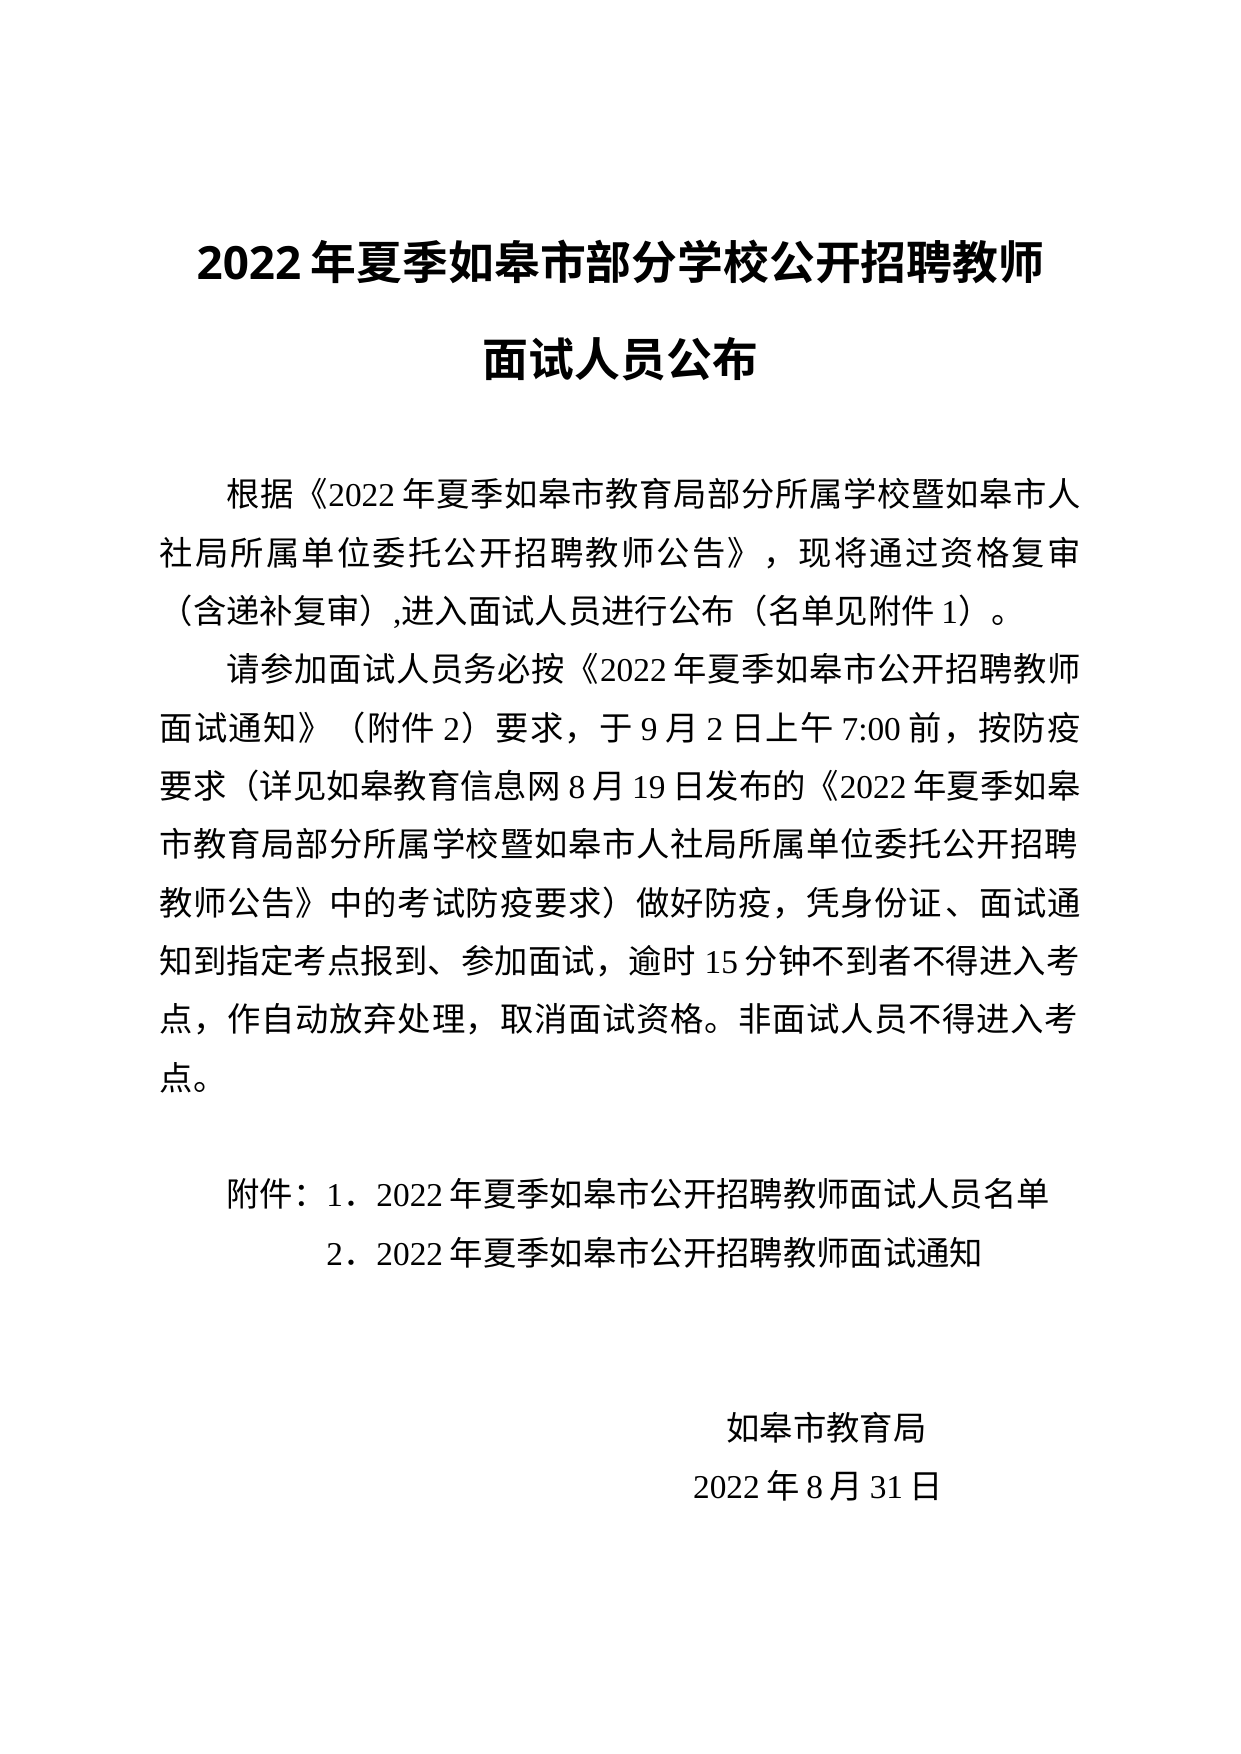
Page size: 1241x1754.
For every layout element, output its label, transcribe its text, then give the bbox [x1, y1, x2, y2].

text 2022年8月31日 [159, 1452, 1081, 1510]
text 根据《2022年夏季如皋市教育局部分所属学校暨如皋市人社局所属单位委托公开招聘教师公告》，现将通过资格复审（含递补复审）,进入面试人员进行公布（名单见附件1）。 [159, 460, 1081, 635]
text 面试人员公布 [159, 308, 1081, 406]
text 2022年夏季如皋市部分学校公开招聘教师 [159, 211, 1081, 308]
text 附件：1．2022年夏季如皋市公开招聘教师面试人员名单 [159, 1160, 1081, 1218]
text 请参加面试人员务必按《2022年夏季如皋市公开招聘教师面试通知》（附件2）要求，于9月2日上午7:00前，按防疫要求（详见如皋教育信息网8月19日发布的《2022年夏季如皋市教育局部分所属学校暨如皋市人社局所属单位委托公开招聘教师公告》中的考试防疫要求）做好防疫，凭身份证、面试通知到指定考点报到、参加面试，逾时15分钟不到者不得进入考点，作自动放弃处理，取消面试资格。非面试人员不得进入考点。 [159, 635, 1081, 1102]
text 如皋市教育局 [159, 1393, 1081, 1452]
text 2．2022年夏季如皋市公开招聘教师面试通知 [159, 1218, 1081, 1277]
